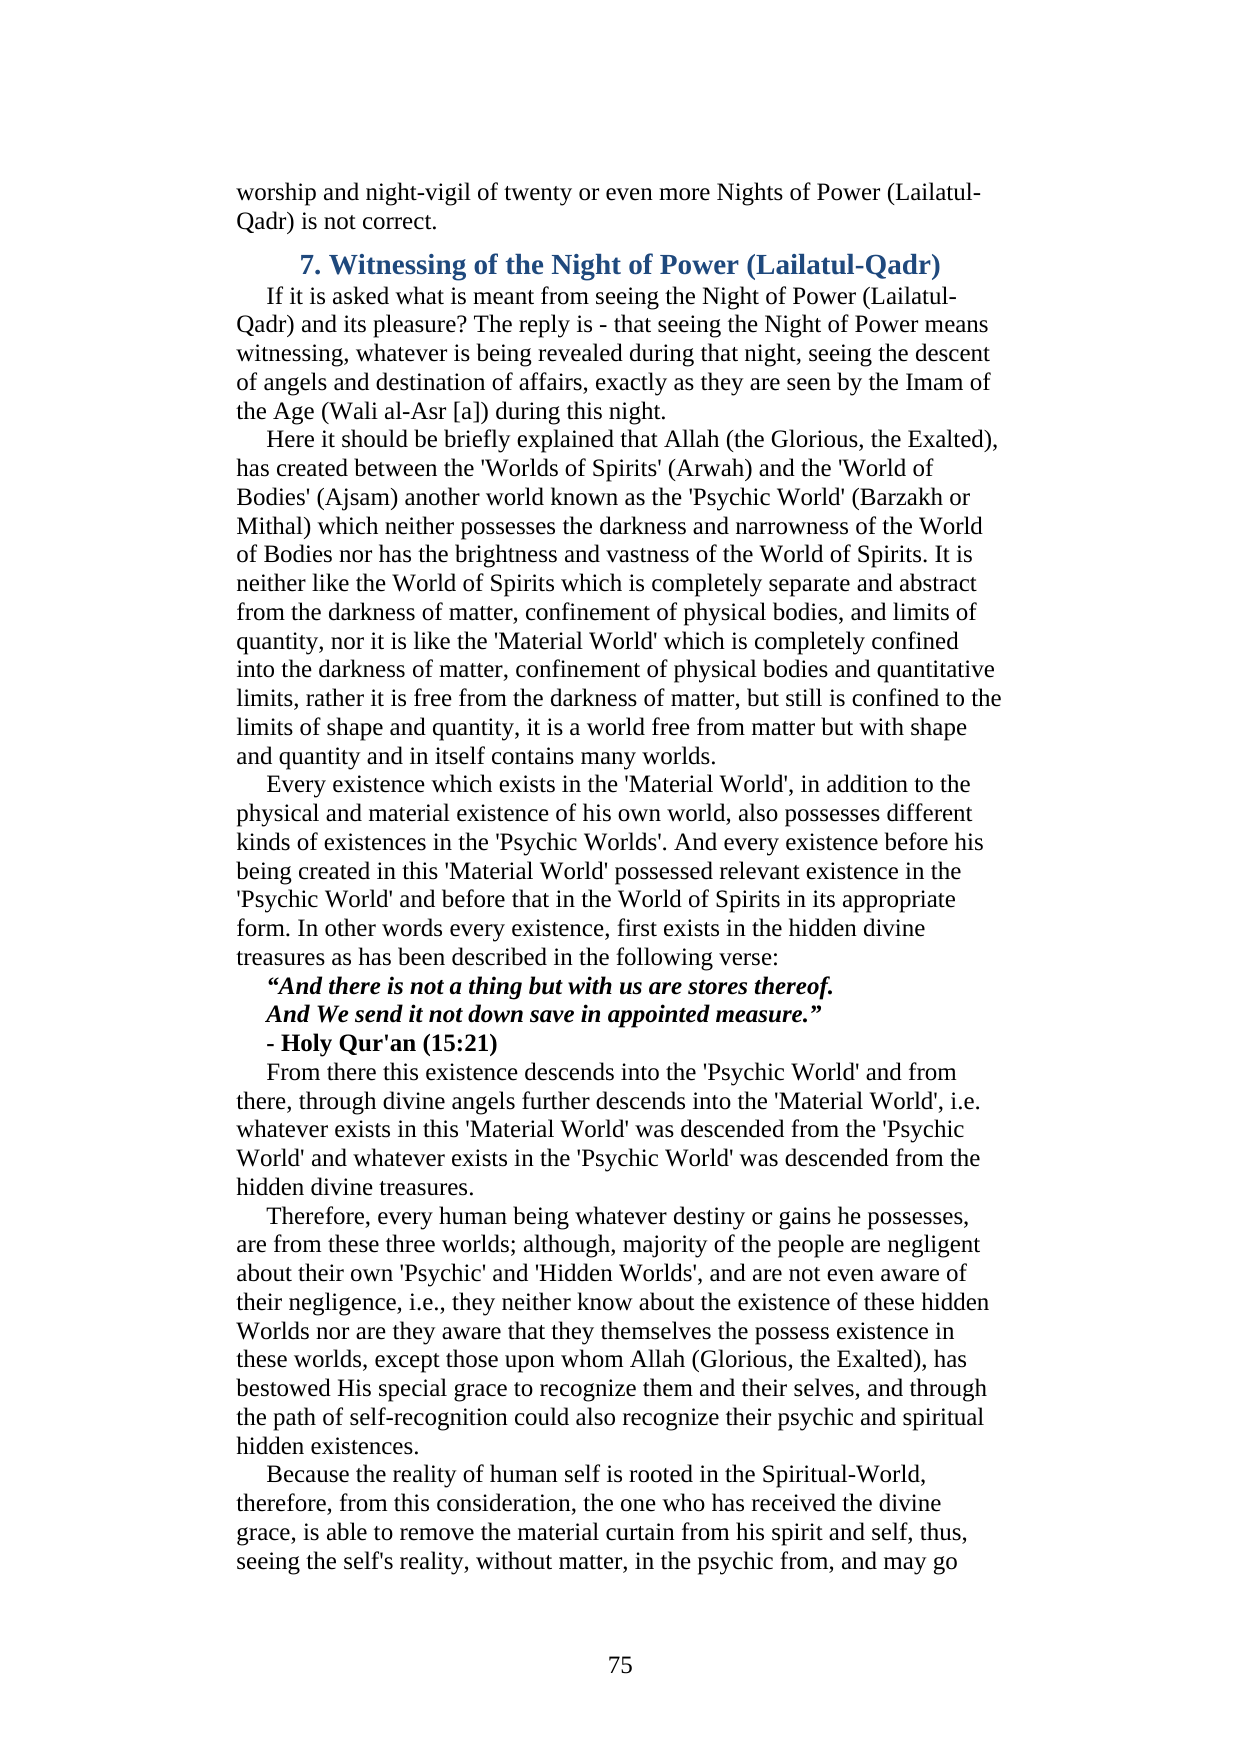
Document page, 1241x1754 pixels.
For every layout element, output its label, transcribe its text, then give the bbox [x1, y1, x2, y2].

text Here it should be briefly explained that Allah (the Glorious, the Exalted), has created between the 'Worlds of Spirits' (Arwah) and the 'World of Bodies' (Ajsam) another world known as the 'Psychic World' (Barzakh or Mithal) which neither possesses the darkness and narrowness of the World of Bodies nor has the brightness and vastness of the World of Spirits. It is neither like the World of Spirits which is completely separate and abstract from the darkness of matter, confinement of physical bodies, and limits of quantity, nor it is like the 'Material World' which is completely confined into the darkness of matter, confinement of physical bodies and quantitative limits, rather it is free from the darkness of matter, but still is confined to the limits of shape and quantity, it is a world free from matter but with shape and quantity and in itself contains many worlds. [236, 424, 1004, 769]
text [236, 1459, 1004, 1574]
text Therefore, every human being whatever destiny or gains he possesses, are from these three worlds; although, majority of the people are negligent about their own 'Psychic' and 'Hidden Worlds', and are not even aware of their negligence, i.e., they neither know about the existence of these hidden Worlds nor are they aware that they themselves the possess existence in these worlds, except those upon whom Allah (Glorious, the Exalted), has bestowed His special grace to recognize them and their selves, and through the path of self-recognition could also recognize their psychic and spiritual hidden existences. [236, 1201, 1004, 1459]
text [236, 177, 1004, 235]
text And We send it not down save in appointed measure.” [236, 999, 1004, 1028]
text “And there is not a thing but with us are stores thereof. [236, 971, 1004, 999]
text Every existence which exists in the 'Material World', in addition to the physical and material existence of his own world, also possesses different kinds of existences in the 'Psychic Worlds'. And every existence before his being created in this 'Material World' possessed relevant existence in the 'Psychic World' and before that in the World of Spirits in its appropriate form. In other words every existence, first exists in the hidden divine treasures as has been described in the following verse: [236, 769, 1004, 971]
text - Holy Qur'an (15:21) [236, 1028, 1004, 1057]
subtitle 7. Witnessing of the Night of Power (Lailatul-Qadr) [236, 247, 1004, 281]
text If it is asked what is meant from seeing the Night of Power (Lailatul-Qadr) and its pleasure? The reply is - that seeing the Night of Power means witnessing, whatever is being revealed during that night, seeing the descent of angels and destination of affairs, exactly as they are seen by the Imam of the Age (Wali al-Asr [a]) during this night. [236, 281, 1004, 424]
text From there this existence descends into the 'Psychic World' and from there, through divine angels further descends into the 'Material World', i.e. whatever exists in this 'Material World' was descended from the 'Psychic World' and whatever exists in the 'Psychic World' was descended from the hidden divine treasures. [236, 1057, 1004, 1201]
